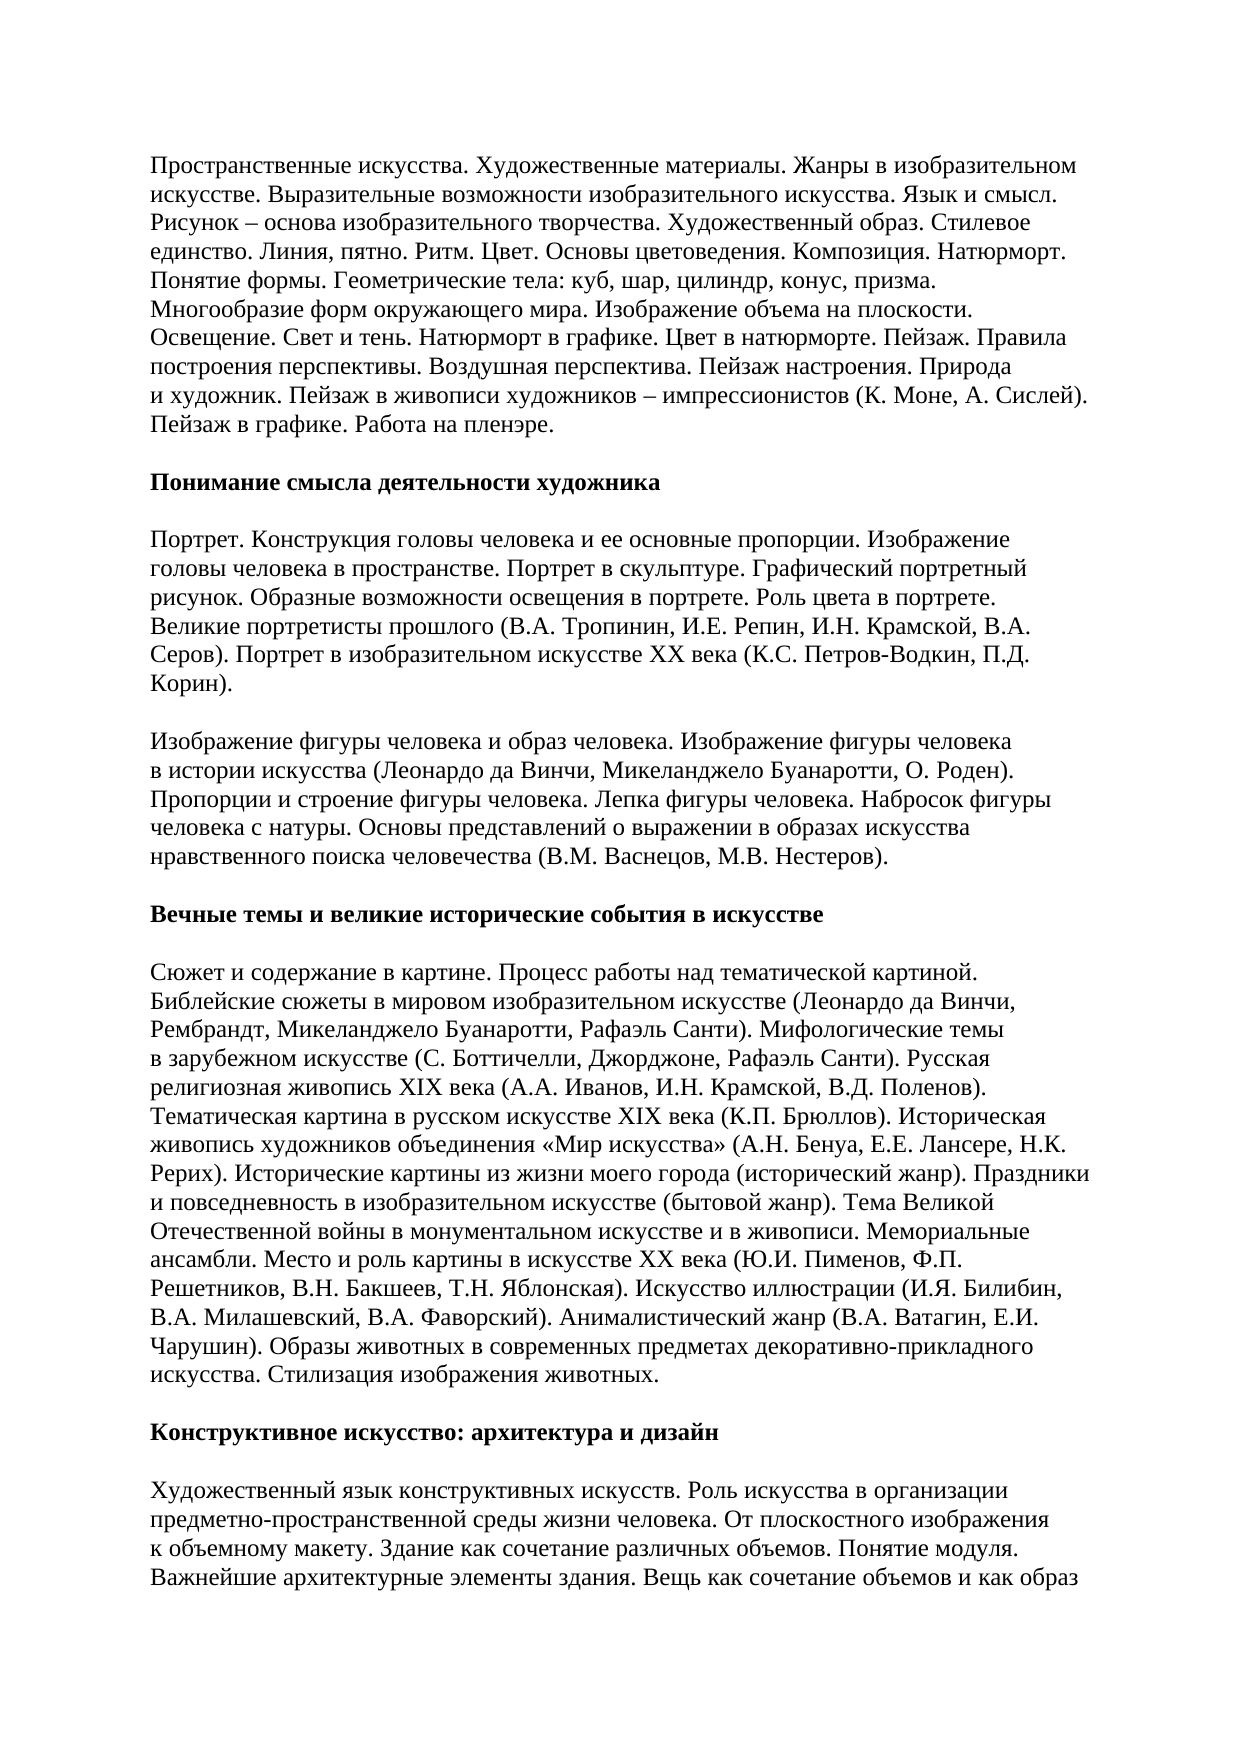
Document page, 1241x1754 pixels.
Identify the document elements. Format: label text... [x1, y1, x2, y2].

text Изображение фигуры человека и образ человека. Изображение фигуры человека в истории искусства (Леонардо да Винчи, Микеланджело Буанаротти, О. Роден). Пропорции и строение фигуры человека. Лепка фигуры человека. Набросок фигуры человека с натуры. Основы представлений о выражении в образах искусства нравственного поиска человечества (В.М. Васнецов, М.В. Нестеров). [150, 899, 1090, 1043]
text Вечные темы и великие исторические события в искусстве [150, 1072, 1090, 1101]
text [150, 150, 1090, 236]
text Портрет. Конструкция головы человека и ее основные пропорции. Изображение головы человека в пространстве. Портрет в скульптуре. Графический портретный рисунок. Образные возможности освещения в портрете. Роль цвета в портрете. Великие портретисты прошлого (В.А. Тропинин, И.Е. Репин, И.Н. Крамской, В.А. Серов). Портрет в изобразительном искусстве XX века (К.С. Петров-Водкин, П.Д. Корин). [150, 698, 1090, 870]
text Понимание смысла деятельности художника [150, 640, 1090, 669]
text Сюжет и содержание в картине. Процесс работы над тематической картиной. Библейские сюжеты в мировом изобразительном искусстве (Леонардо да Винчи, Рембрандт, Микеланджело Буанаротти, Рафаэль Санти). Мифологические темы в зарубежном искусстве (С. Боттичелли, Джорджоне, Рафаэль Санти). Русская религиозная живопись XIX века (А.А. Иванов, И.Н. Крамской, В.Д. Поленов). Тематическая картина в русском искусстве XIX века (К.П. Брюллов). Историческая живопись художников объединения «Мир искусства» (А.Н. Бенуа, Е.Е. Лансере, Н.К. Рерих). Исторические картины из жизни моего города (исторический жанр). Праздники и повседневность в изобразительном искусстве (бытовой жанр). Тема Великой Отечественной войны в монументальном искусстве и в живописи. Мемориальные ансамбли. Место и роль картины в искусстве XX века (Ю.И. Пименов, Ф.П. Решетников, В.Н. Бакшеев, Т.Н. Яблонская). Искусство иллюстрации (И.Я. Билибин, В.А. Милашевский, В.А. Фаворский). Анималистический жанр (В.А. Ватагин, Е.И. Чарушин). Образы животных в современных предметах декоративно-прикладного искусства. Стилизация изображения животных. [150, 1130, 1090, 1562]
text Виды изобразительного искусства и основы образного языка [150, 265, 1090, 294]
text Пространственные искусства. Художественные материалы. Жанры в изобразительном искусстве. Выразительные возможности изобразительного искусства. Язык и смысл. Рисунок – основа изобразительного творчества. Художественный образ. Стилевое единство. Линия, пятно. Ритм. Цвет. Основы цветоведения. Композиция. Натюрморт. Понятие формы. Геометрические тела: куб, шар, цилиндр, конус, призма. Многообразие форм окружающего мира. Изображение объема на плоскости. Освещение. Свет и тень. Натюрморт в графике. Цвет в натюрморте. Пейзаж. Правила построения перспективы. Воздушная перспектива. Пейзаж настроения. Природа и художник. Пейзаж в живописи художников – импрессионистов (К. Моне, А. Сислей). Пейзаж в графике. Работа на пленэре. [150, 323, 1090, 611]
